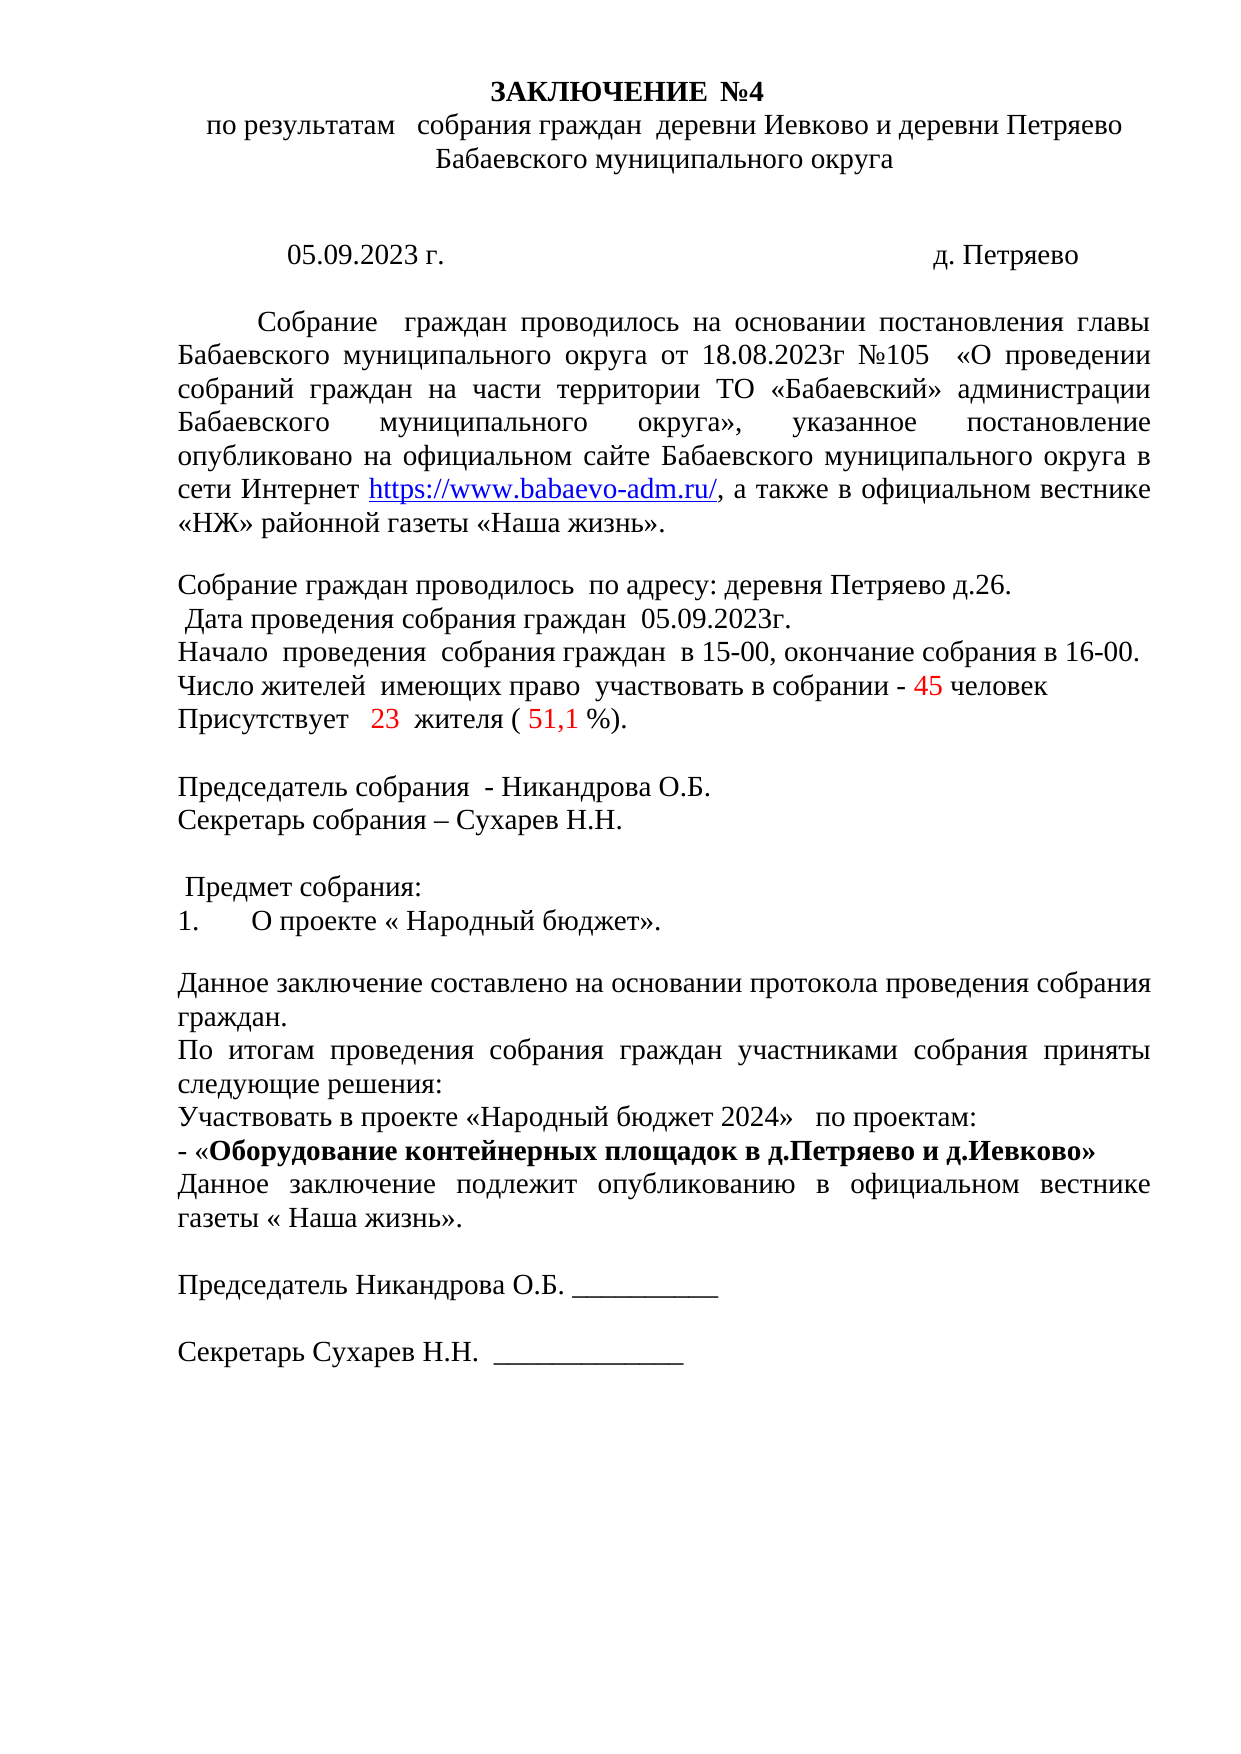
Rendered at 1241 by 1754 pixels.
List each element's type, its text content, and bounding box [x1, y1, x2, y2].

list О проекте « Народный бюджет». [177, 903, 1152, 936]
text Данное заключение составлено на основании протокола проведения собрания граждан. [177, 965, 1152, 1032]
text Данное заключение подлежит опубликованию в официальном вестнике газеты « Наша жизнь». [177, 1166, 1152, 1233]
text Председатель собрания - Никандрова О.Б. [177, 769, 1152, 802]
text - «Оборудование контейнерных площадок в д.Петряево и д.Иевково» [177, 1133, 1152, 1166]
text 05.09.2023 г. д. Петряево [177, 237, 1152, 270]
text по результатам собрания граждан деревни Иевково и деревни Петряево Бабаевского муниципального округа [177, 107, 1152, 174]
text Секретарь Сухарев Н.Н. _____________ [177, 1334, 1152, 1368]
text Число жителей имеющих право участвовать в собрании - 45 человек [177, 668, 1152, 702]
text Участвовать в проекте «Народный бюджет 2024» по проектам: [177, 1099, 1152, 1133]
text Председатель Никандрова О.Б. __________ [177, 1267, 1152, 1301]
text ЗАКЛЮЧЕНИЕ №4 [102, 74, 1152, 107]
text Собрание граждан проводилось на основании постановления главы Бабаевского муниципального округа от 18.08.2023г №105 «О проведении собраний граждан на части территории ТО «Бабаевский» администрации Бабаевского муниципального округа», указанное постановление опубликовано на официальном сайте Бабаевского муниципального округа в сети Интернет https://www.babaevo-adm.ru/, а также в официальном вестнике «НЖ» районной газеты «Наша жизнь». [177, 304, 1152, 539]
text Предмет собрания: [177, 869, 1152, 903]
text Собрание граждан проводилось по адресу: деревня Петряево д.26. [177, 567, 1152, 601]
text Дата проведения собрания граждан 05.09.2023г. [177, 601, 1152, 634]
text По итогам проведения собрания граждан участниками собрания приняты следующие решения: [177, 1032, 1152, 1099]
text Секретарь собрания – Сухарев Н.Н. [177, 802, 1152, 836]
text Присутствует 23 жителя ( 51,1 %). [177, 702, 1152, 735]
text Начало проведения собрания граждан в 15-00, окончание собрания в 16-00. [177, 634, 1152, 668]
